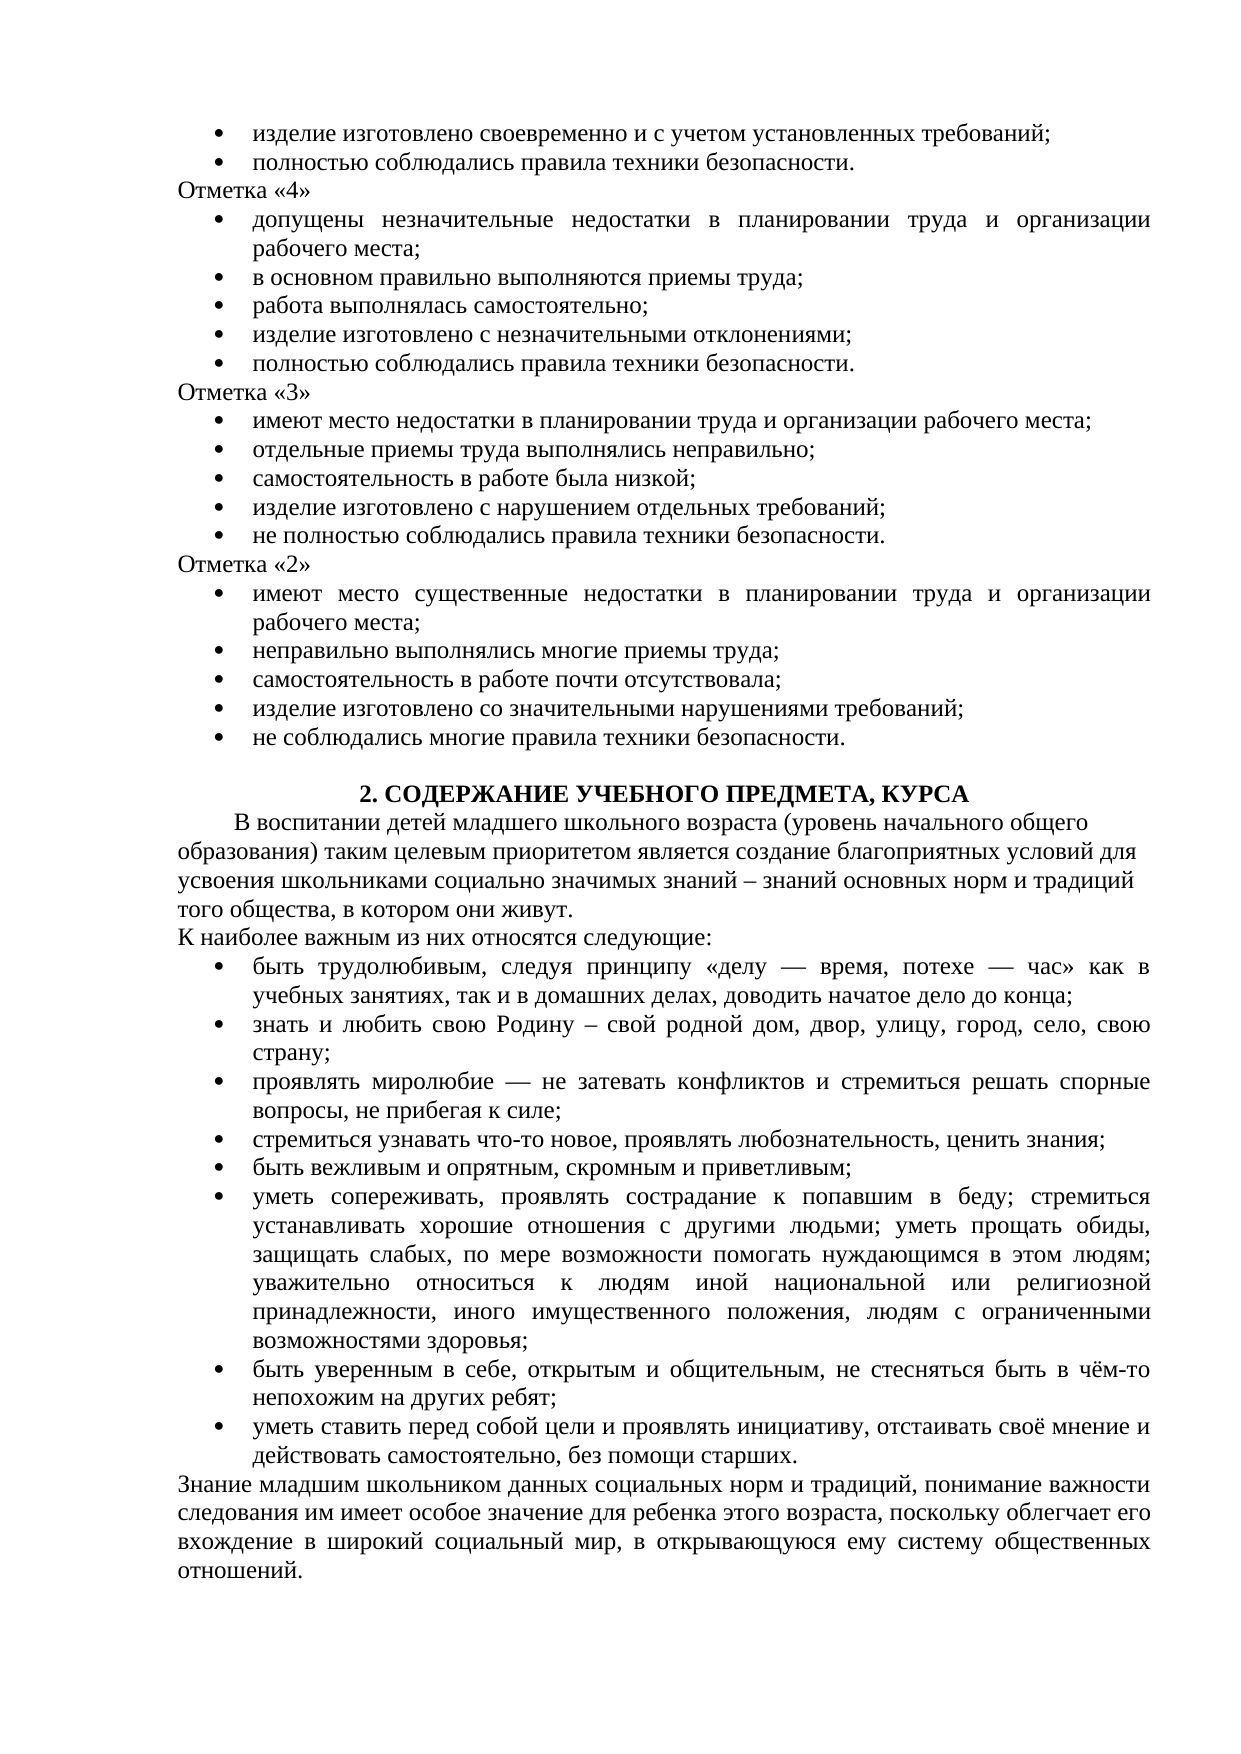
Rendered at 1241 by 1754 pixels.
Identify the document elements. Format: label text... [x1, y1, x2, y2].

list знать и любить свою Родину – свой родной дом, двор, улицу, город, село, свою страну; [215, 1009, 1152, 1066]
list отдельные приемы труда выполнялись неправильно; [215, 434, 1152, 463]
list изделие изготовлено с нарушением отдельных требований; [215, 492, 1152, 521]
text К наиболее важным из них относятся следующие: [177, 922, 1152, 951]
list уметь сопереживать, проявлять сострадание к попавшим в беду; стремиться устанавливать хорошие отношения с другими людьми; уметь прощать обиды, защищать слабых, по мере возможности помогать нуждающимся в этом людям; уважительно относиться к людям иной национальной или религиозной принадлежности, иного имущественного положения, людям с ограниченными возможностями здоровья; [215, 1181, 1152, 1354]
list проявлять миролюбие — не затевать конфликтов и стремиться решать спорные вопросы, не прибегая к силе; [215, 1066, 1152, 1124]
text Отметка «3» [177, 377, 1152, 406]
list полностью соблюдались правила техники безопасности. [215, 348, 1152, 377]
text Отметка «4» [177, 176, 1152, 204]
list работа выполнялась самостоятельно; [215, 291, 1152, 319]
text В воспитании детей младшего школьного возраста (уровень начального общего образования) таким целевым приоритетом является создание благоприятных условий для усвоения школьниками социально значимых знаний – знаний основных норм и традиций того общества, в котором они живут. [177, 807, 1152, 922]
list полностью соблюдались правила техники безопасности. [215, 147, 1152, 176]
text Отметка «2» [177, 549, 1152, 578]
list в основном правильно выполняются приемы труда; [215, 262, 1152, 291]
list самостоятельность в работе была низкой; [215, 463, 1152, 492]
list изделие изготовлено с незначительными отклонениями; [215, 319, 1152, 348]
list не полностью соблюдались правила техники безопасности. [215, 521, 1152, 549]
list уметь ставить перед собой цели и проявлять инициативу, отстаивать своё мнение и действовать самостоятельно, без помощи старших. [215, 1411, 1152, 1469]
list неправильно выполнялись многие приемы труда; [215, 636, 1152, 664]
list изделие изготовлено со значительными нарушениями требований; [215, 693, 1152, 722]
list допущены незначительные недостатки в планировании труда и организации рабочего места; [215, 204, 1152, 262]
list быть вежливым и опрятным, скромным и приветливым; [215, 1152, 1152, 1181]
list имеют место существенные недостатки в планировании труда и организации рабочего места; [215, 578, 1152, 636]
list изделие изготовлено своевременно и с учетом установленных требований; [215, 118, 1152, 147]
list не соблюдались многие правила техники безопасности. [215, 722, 1152, 751]
text Знание младшим школьником данных социальных норм и традиций, понимание важности следования им имеет особое значение для ребенка этого возраста, поскольку облегчает его вхождение в широкий социальный мир, в открывающуюся ему систему общественных отношений. [177, 1469, 1152, 1584]
list стремиться узнавать что-то новое, проявлять любознательность, ценить знания; [215, 1124, 1152, 1152]
list быть уверенным в себе, открытым и общительным, не стесняться быть в чём-то непохожим на других ребят; [215, 1354, 1152, 1411]
text 2. СОДЕРЖАНИЕ УЧЕБНОГО ПРЕДМЕТА, КУРСА [177, 779, 1152, 807]
list самостоятельность в работе почти отсутствовала; [215, 664, 1152, 693]
list быть трудолюбивым, следуя принципу «делу — время, потехе — час» как в учебных занятиях, так и в домашних делах, доводить начатое дело до конца; [215, 951, 1152, 1009]
list имеют место недостатки в планировании труда и организации рабочего места; [215, 406, 1152, 434]
